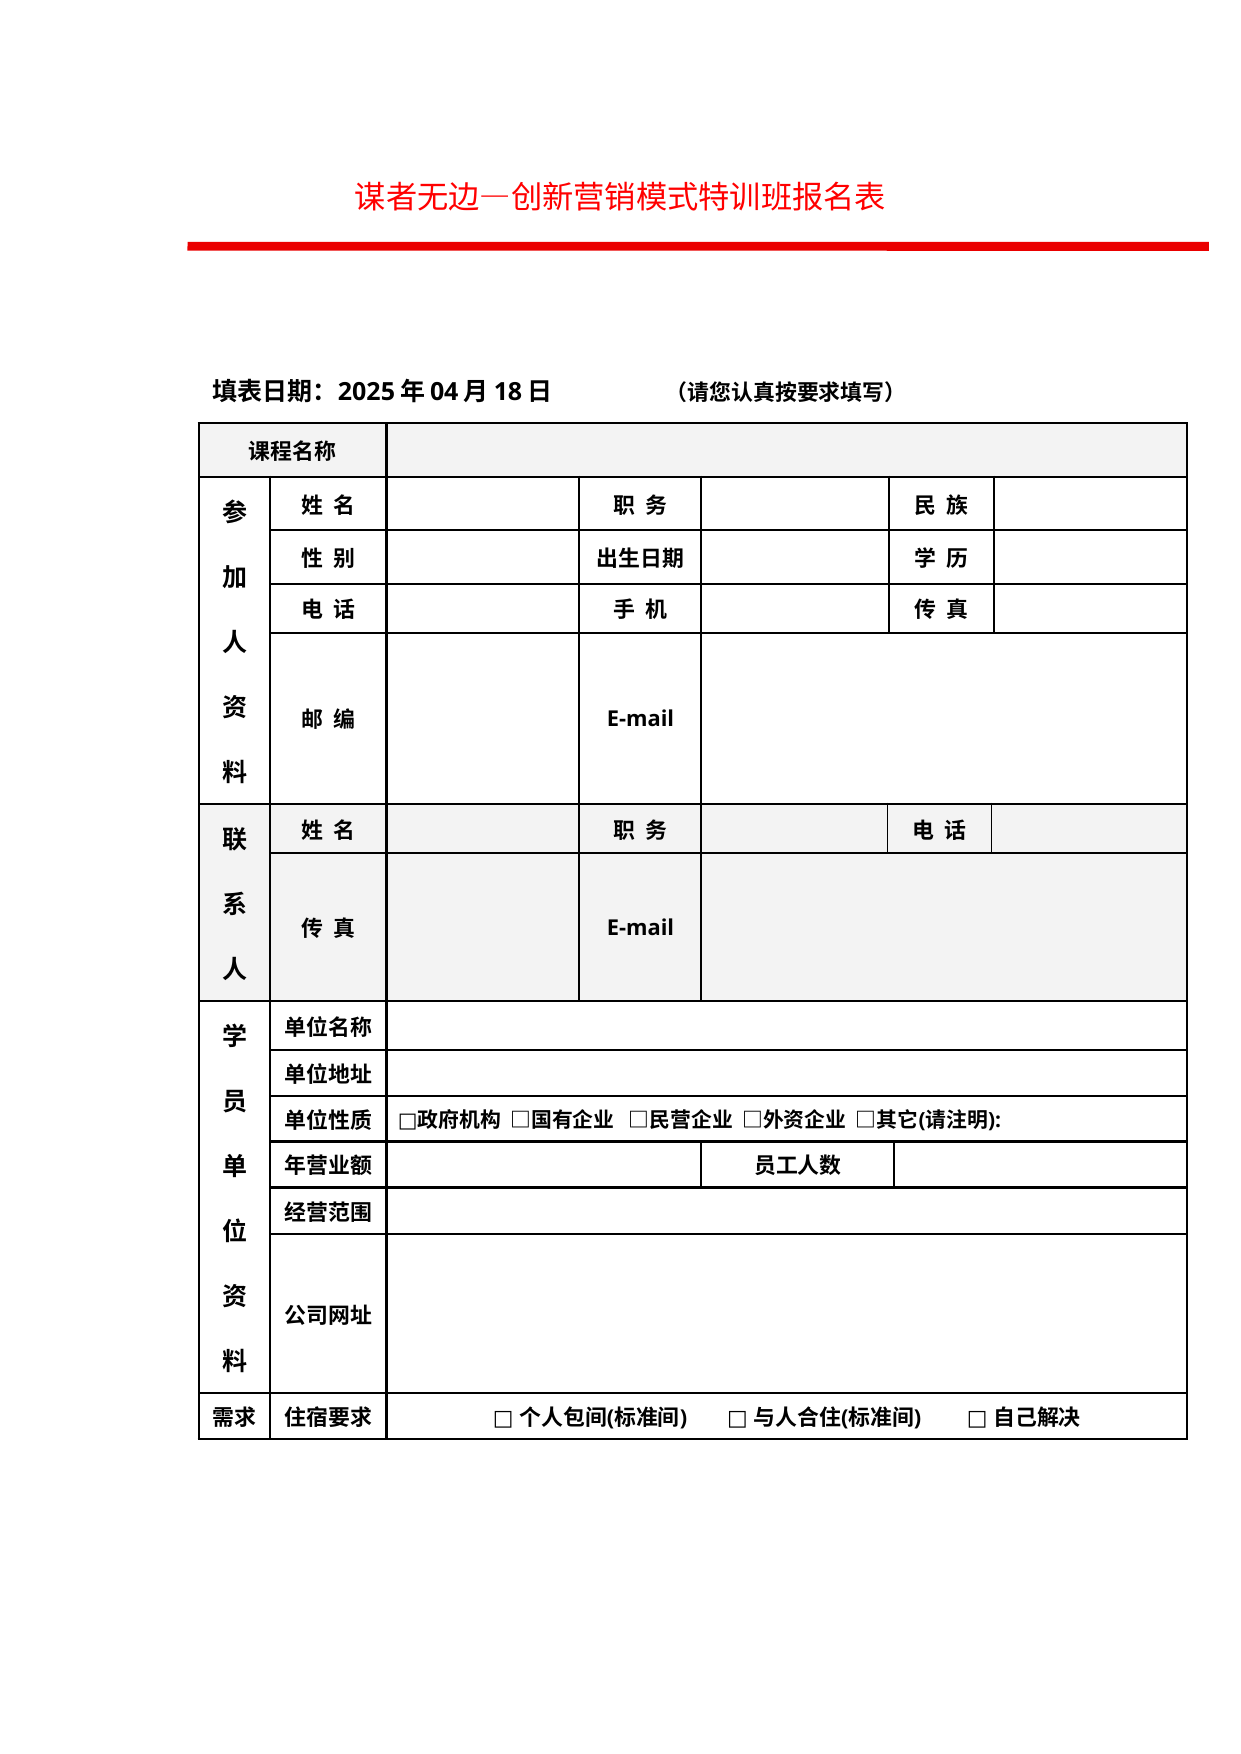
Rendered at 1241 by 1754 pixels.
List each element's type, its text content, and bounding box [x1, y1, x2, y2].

table_cell [388, 478, 578, 529]
text 谋者无边—创新营销模式特训班报名表 [187, 162, 1053, 227]
table_cell [895, 1143, 1186, 1186]
table_header 课程名称 [200, 424, 385, 476]
table_cell 单位地址 [271, 1051, 385, 1095]
table_cell 姓 名 [271, 478, 385, 529]
table_cell □ 个人包间(标准间) □ 与人合住(标准间) □ 自己解决 [388, 1394, 1186, 1438]
table_cell E-mail [580, 854, 700, 1000]
table_cell [388, 1051, 1186, 1095]
table_cell [388, 1143, 700, 1186]
table_cell 单位性质 [271, 1097, 385, 1140]
table_cell 公司网址 [271, 1235, 385, 1392]
table_cell [702, 854, 1186, 1000]
table_cell 姓 名 [271, 805, 385, 852]
table_cell [702, 805, 887, 852]
table_cell 住宿要求 [271, 1394, 385, 1438]
table_cell [388, 1002, 1186, 1049]
table_cell 参加人资料 [200, 478, 269, 803]
table_cell 单位名称 [271, 1002, 385, 1049]
table_cell [388, 1189, 1186, 1233]
table_cell [388, 531, 578, 582]
table_cell E-mail [580, 634, 700, 803]
table_cell 学 员 单 位 资 料 [200, 1002, 269, 1392]
table_cell [388, 805, 578, 852]
table_cell [388, 1235, 1186, 1392]
table_cell [388, 854, 578, 1000]
table_cell [702, 634, 1186, 803]
table_cell [388, 585, 578, 632]
table_cell 电 话 [888, 805, 991, 852]
table_cell [992, 805, 1186, 852]
table_cell 邮 编 [271, 634, 385, 803]
table_cell [702, 531, 888, 582]
table_cell 传 真 [890, 585, 993, 632]
text 填表日期：2025年04月18日 （请您认真按要求填写） [187, 357, 1053, 422]
table_cell 经营范围 [271, 1189, 385, 1233]
table_cell 员工人数 [702, 1143, 893, 1186]
table_cell 性 别 [271, 531, 385, 582]
table_cell 传 真 [271, 854, 385, 1000]
table_cell [702, 585, 888, 632]
table_cell 出生日期 [580, 531, 700, 582]
table_cell 职 务 [580, 478, 700, 529]
table_cell 需求 [200, 1394, 269, 1438]
table_cell 职 务 [580, 805, 700, 852]
table_cell 民 族 [890, 478, 993, 529]
table_cell [388, 634, 578, 803]
table_cell 手 机 [580, 585, 700, 632]
table_cell 学 历 [890, 531, 993, 582]
table_cell 联 系 人 [200, 805, 269, 1000]
table_cell [995, 531, 1186, 582]
table_cell 年营业额 [271, 1143, 385, 1186]
table_cell [702, 478, 888, 529]
table_cell [995, 585, 1186, 632]
table_cell 电 话 [271, 585, 385, 632]
table_cell □政府机构 □国有企业 □民营企业 □外资企业 □其它(请注明): [388, 1097, 1186, 1140]
table_cell [995, 478, 1186, 529]
table_header [388, 424, 1186, 476]
